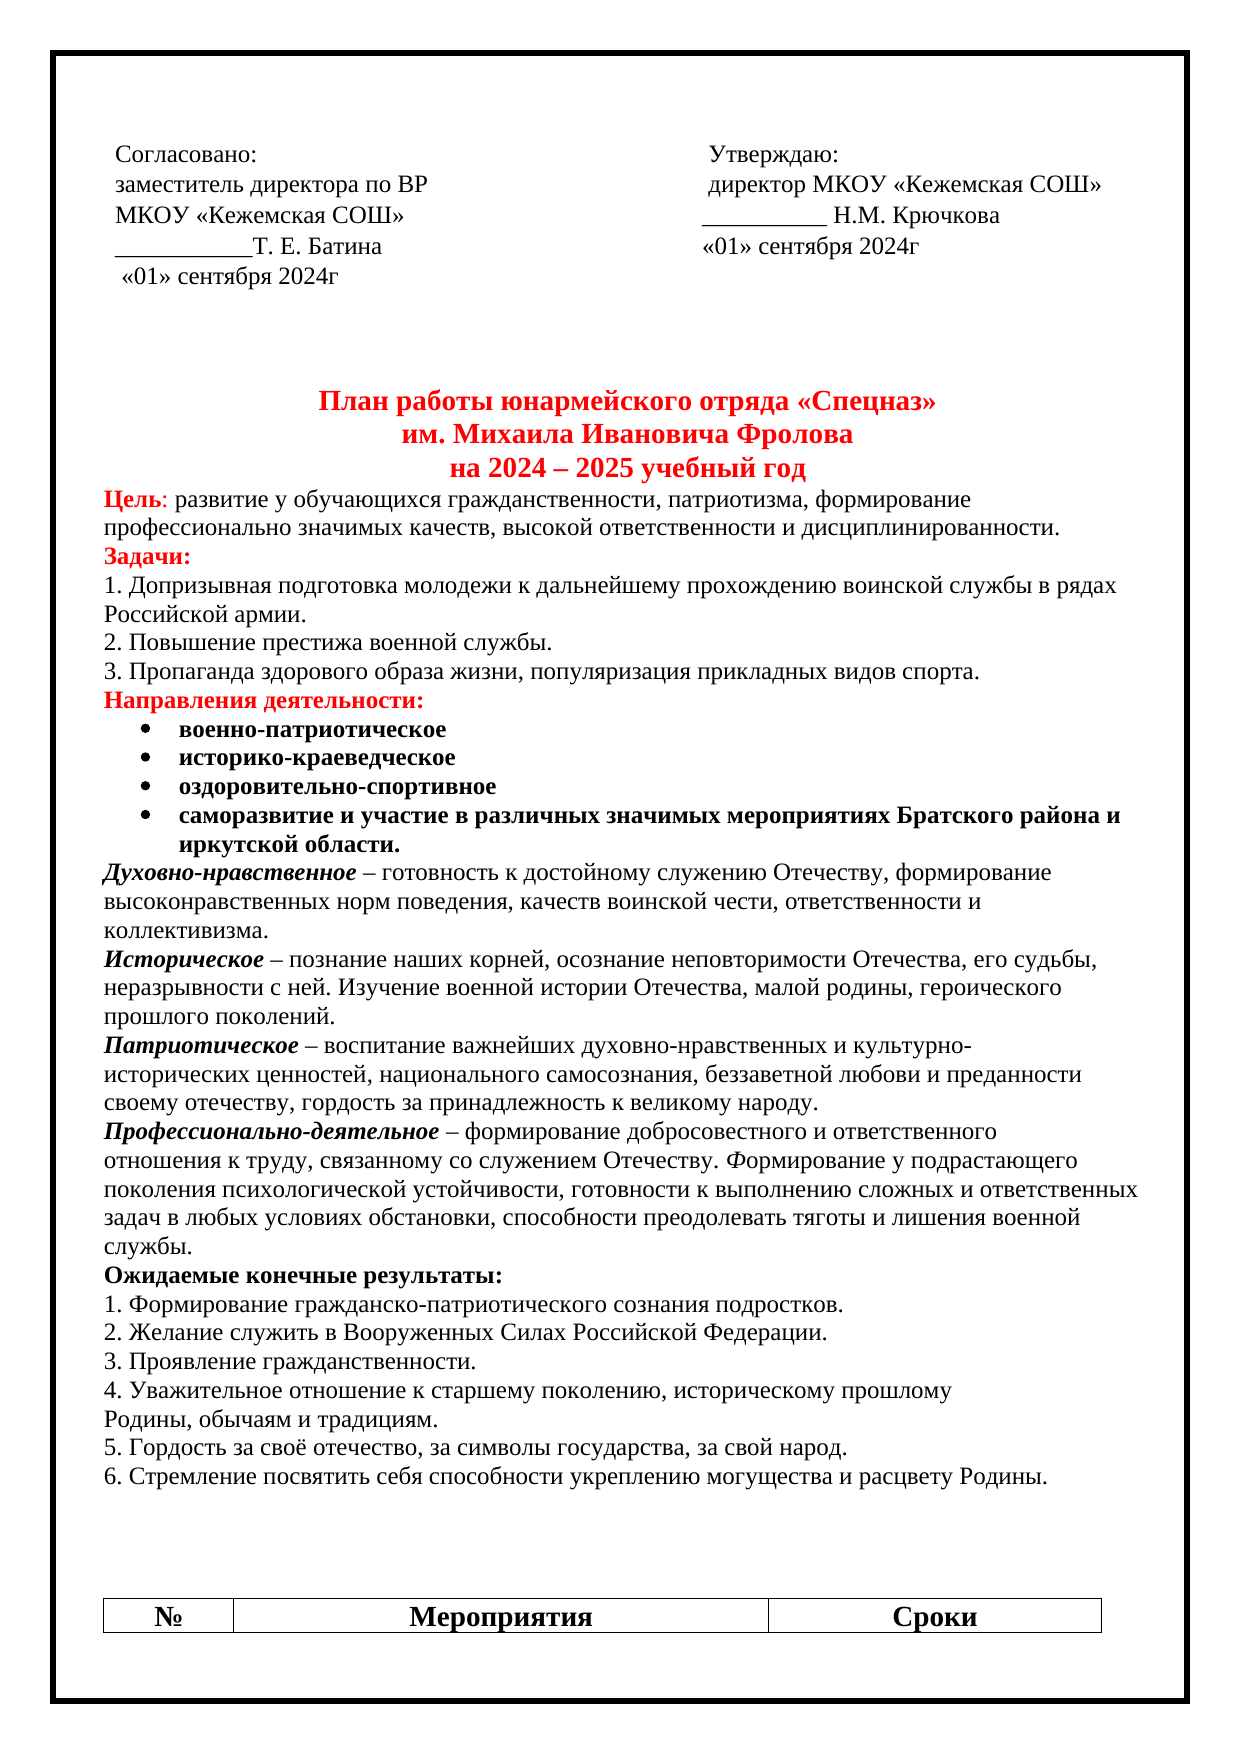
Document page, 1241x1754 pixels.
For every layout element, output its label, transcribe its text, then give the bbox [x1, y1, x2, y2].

text 5. Гордость за своё отечество, за символы государства, за свой народ. [103, 1432, 1152, 1461]
text Родины, обычаям и традициям. [103, 1404, 1152, 1432]
text 4. Уважительное отношение к старшему поколению, историческому прошлому [103, 1375, 1152, 1404]
table_header Мероприятия [234, 1599, 768, 1632]
text Профессионально-деятельное – формирование добросовестного и ответственного [103, 1116, 1152, 1145]
list военно-патриотическое [141, 714, 1152, 742]
text на 2024 – 2025 учебный год [103, 450, 1152, 484]
text исторических ценностей, национального самосознания, беззаветной любови и преданности своему отечеству, гордость за принадлежность к великому народу. [103, 1059, 1152, 1116]
text 1. Формирование гражданско-патриотического сознания подростков. [103, 1289, 1152, 1317]
table_header Согласовано: заместитель директора по ВР МКОУ «Кежемская СОШ» ___________Т. Е. Батина «01» сентября 2024г [104, 137, 691, 321]
text 3. Пропаганда здорового образа жизни, популяризация прикладных видов спорта. [103, 656, 1152, 685]
text Патриотическое – воспитание важнейших духовно-нравственных и культурно- [103, 1030, 1152, 1059]
table_header № [104, 1599, 233, 1632]
text 1. Допризывная подготовка молодежи к дальнейшему прохождению воинской службы в рядах Российской армии. [103, 570, 1152, 627]
text Духовно-нравственное – готовность к достойному служению Отечеству, формирование высоконравственных норм поведения, качеств воинской чести, ответственности и коллективизма. [103, 857, 1152, 944]
list историко-краеведческое [141, 742, 1152, 771]
list саморазвитие и участие в различных значимых мероприятиях Братского района и иркутской области. [141, 800, 1152, 857]
table_header Утверждаю: директор МКОУ «Кежемская СОШ» __________ Н.М. Крючкова «01» сентября 2024г [691, 137, 1167, 321]
text Направления деятельности: [103, 685, 1152, 714]
list оздоровительно-спортивное [141, 771, 1152, 800]
text отношения к труду, связанному со служением Отечеству. Формирование у подрастающего поколения психологической устойчивости, готовности к выполнению сложных и ответственных задач в любых условиях обстановки, способности преодолевать тяготы и лишения военной службы. [103, 1145, 1152, 1260]
text 2. Повышение престижа военной службы. [103, 627, 1152, 656]
text Цель: развитие у обучающихся гражданственности, патриотизма, формирование профессионально значимых качеств, высокой ответственности и дисциплинированности. [103, 484, 1152, 541]
text им. Михаила Ивановича Фролова [103, 417, 1152, 450]
table_header Сроки [769, 1599, 1101, 1632]
text 2. Желание служить в Вооруженных Силах Российской Федерации. [103, 1317, 1152, 1346]
text Историческое – познание наших корней, осознание неповторимости Отечества, его судьбы, неразрывности с ней. Изучение военной истории Отечества, малой родины, героического прошлого поколений. [103, 944, 1152, 1030]
text Задачи: [103, 541, 1152, 570]
text 6. Стремление посвятить себя способности укреплению могущества и расцвету Родины. [103, 1461, 1152, 1490]
text 3. Проявление гражданственности. [103, 1346, 1152, 1375]
text Ожидаемые конечные результаты: [103, 1260, 1152, 1289]
text План работы юнармейского отряда «Спецназ» [103, 383, 1152, 417]
